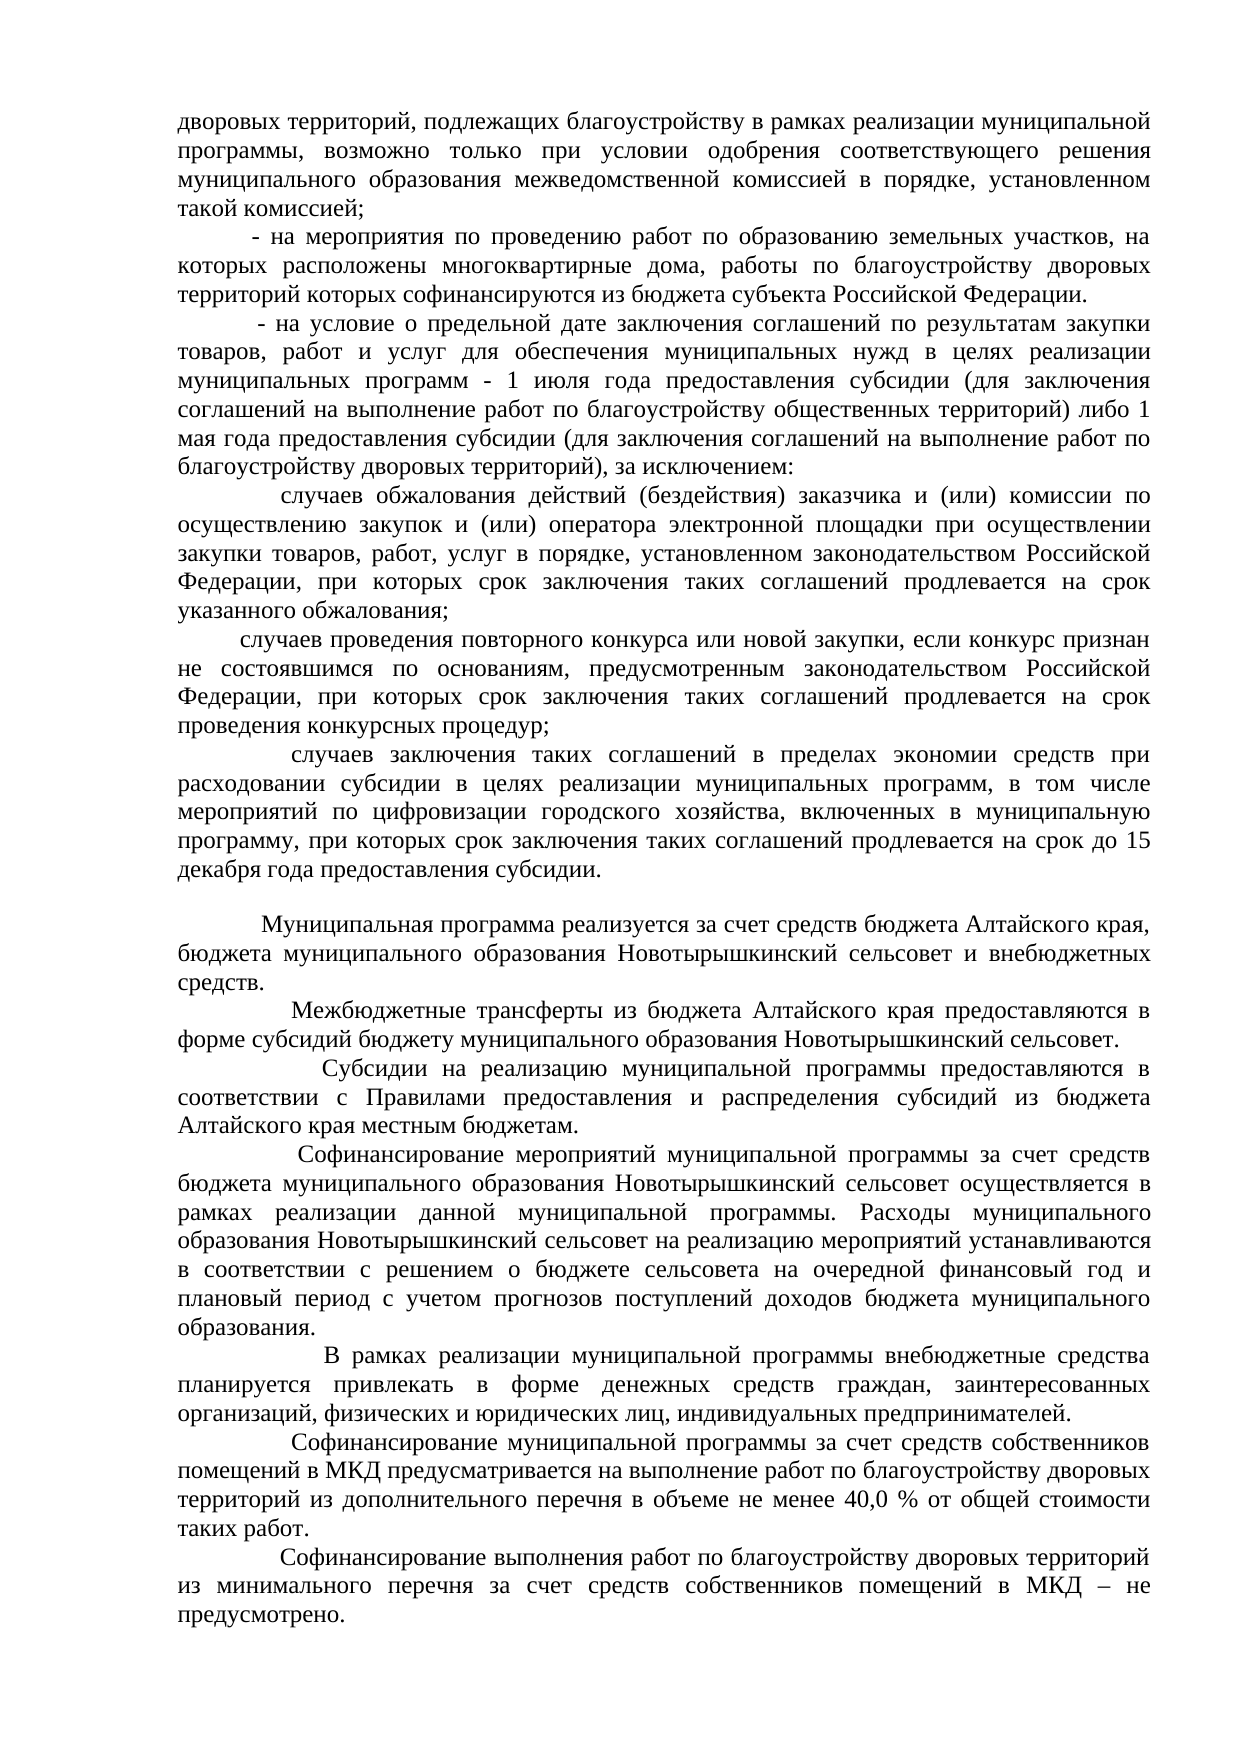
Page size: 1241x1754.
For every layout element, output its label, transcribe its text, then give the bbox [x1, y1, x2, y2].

text Субсидии на реализацию муниципальной программы предоставляются в соответствии с Правилами предоставления и распределения субсидий из бюджета Алтайского края местным бюджетам. [177, 1053, 1152, 1139]
text Софинансирование муниципальной программы за счет средств собственников помещений в МКД предусматривается на выполнение работ по благоустройству дворовых территорий из дополнительного перечня в объеме не менее 40,0 % от общей стоимости таких работ. [177, 1427, 1152, 1542]
text Межбюджетные трансферты из бюджета Алтайского края предоставляются в форме субсидий бюджету муниципального образования Новотырышкинский сельсовет. [177, 995, 1152, 1053]
text - на условие о предельной дате заключения соглашений по результатам закупки товаров, работ и услуг для обеспечения муниципальных нужд в целях реализации муниципальных программ - 1 июля года предоставления субсидии (для заключения соглашений на выполнение работ по благоустройству общественных территорий) либо 1 мая года предоставления субсидии (для заключения соглашений на выполнение работ по благоустройству дворовых территорий), за исключением: [177, 308, 1152, 480]
text случаев обжалования действий (бездействия) заказчика и (или) комиссии по осуществлению закупок и (или) оператора электронной площадки при осуществлении закупки товаров, работ, услуг в порядке, установленном законодательством Российской Федерации, при которых срок заключения таких соглашений продлевается на срок указанного обжалования; [177, 480, 1152, 624]
text Муниципальная программа реализуется за счет средств бюджета Алтайского края, бюджета муниципального образования Новотырышкинский сельсовет и внебюджетных средств. [177, 909, 1152, 995]
text В рамках реализации муниципальной программы внебюджетные средства планируется привлекать в форме денежных средств граждан, заинтересованных организаций, физических и юридических лиц, индивидуальных предпринимателей. [177, 1340, 1152, 1427]
text Софинансирование выполнения работ по благоустройству дворовых территорий из минимального перечня за счет средств собственников помещений в МКД – не предусмотрено. [177, 1542, 1152, 1628]
text случаев проведения повторного конкурса или новой закупки, если конкурс признан не состоявшимся по основаниям, предусмотренным законодательством Российской Федерации, при которых срок заключения таких соглашений продлевается на срок проведения конкурсных процедур; [177, 624, 1152, 739]
text случаев заключения таких соглашений в пределах экономии средств при расходовании субсидии в целях реализации муниципальных программ, в том числе мероприятий по цифровизации городского хозяйства, включенных в муниципальную программу, при которых срок заключения таких соглашений продлевается на срок до 15 декабря года предоставления субсидии. [177, 739, 1152, 883]
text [177, 106, 1152, 221]
text - на мероприятия по проведению работ по образованию земельных участков, на которых расположены многоквартирные дома, работы по благоустройству дворовых территорий которых софинансируются из бюджета субъекта Российской Федерации. [177, 221, 1152, 308]
text Софинансирование мероприятий муниципальной программы за счет средств бюджета муниципального образования Новотырышкинский сельсовет осуществляется в рамках реализации данной муниципальной программы. Расходы муниципального образования Новотырышкинский сельсовет на реализацию мероприятий устанавливаются в соответствии с решением о бюджете сельсовета на очередной финансовый год и плановый период с учетом прогнозов поступлений доходов бюджета муниципального образования. [177, 1139, 1152, 1340]
